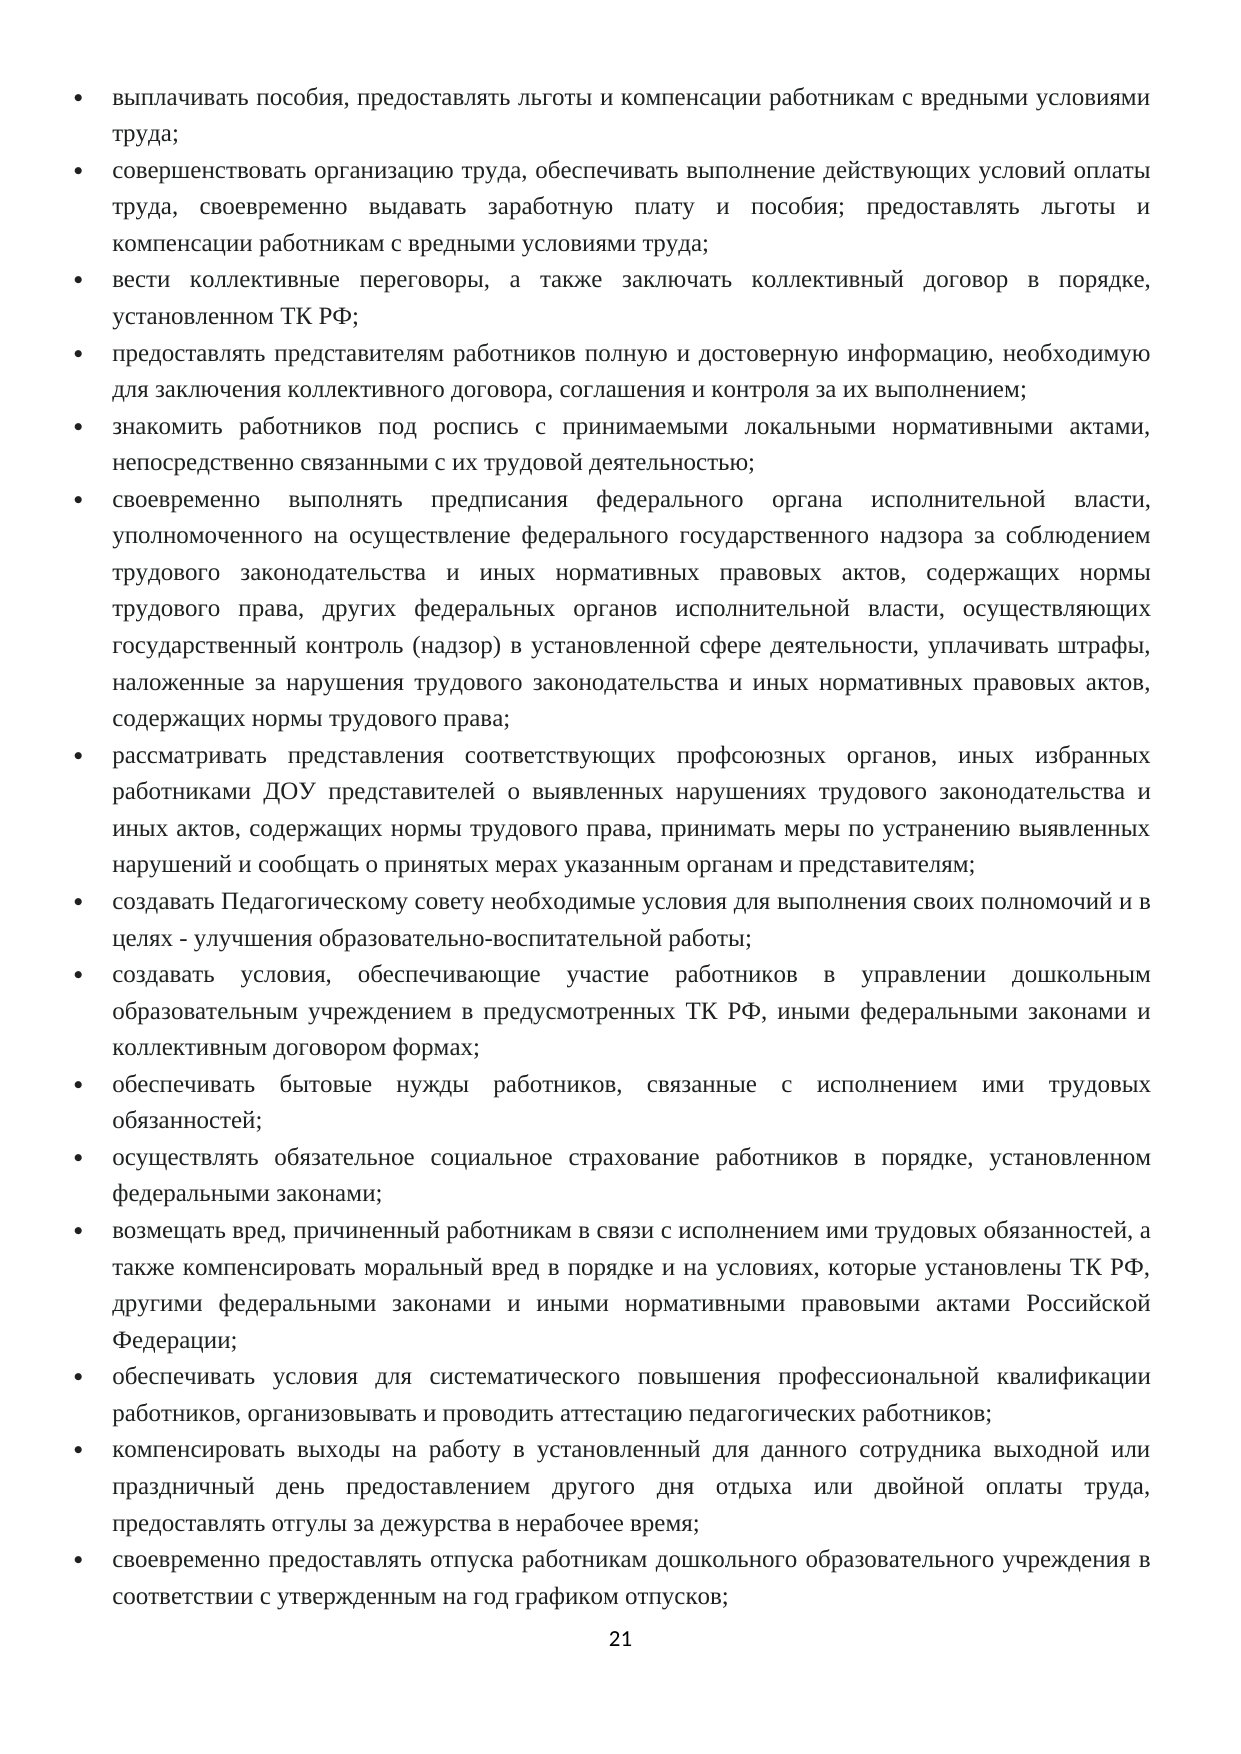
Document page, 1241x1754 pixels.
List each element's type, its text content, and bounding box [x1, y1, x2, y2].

list создавать условия, обеспечивающие участие работников в управлении дошкольным образовательным учреждением в предусмотренных ТК РФ, иными федеральными законами и коллективным договором формах; [74, 951, 1152, 1061]
list обеспечивать условия для систематического повышения профессиональной квалификации работников, организовывать и проводить аттестацию педагогических работников; [74, 1353, 1152, 1427]
list рассматривать представления соответствующих профсоюзных органов, иных избранных работниками ДОУ представителей о выявленных нарушениях трудового законодательства и иных актов, содержащих нормы трудового права, принимать меры по устранению выявленных нарушений и сообщать о принятых мерах указанным органам и представителям; [74, 732, 1152, 878]
list компенсировать выходы на работу в установленный для данного сотрудника выходной или праздничный день предоставлением другого дня отдыха или двойной оплаты труда, предоставлять отгулы за дежурства в нерабочее время; [74, 1427, 1152, 1536]
list создавать Педагогическому совету необходимые условия для выполнения своих полномочий и в целях - улучшения образовательно-воспитательной работы; [74, 878, 1152, 951]
list предоставлять представителям работников полную и достоверную информацию, необходимую для заключения коллективного договора, соглашения и контроля за их выполнением; [74, 330, 1152, 403]
list обеспечивать бытовые нужды работников, связанные с исполнением ими трудовых обязанностей; [74, 1061, 1152, 1134]
list возмещать вред, причиненный работникам в связи с исполнением ими трудовых обязанностей, а также компенсировать моральный вред в порядке и на условиях, которые установлены ТК РФ, другими федеральными законами и иными нормативными правовыми актами Российской Федерации; [74, 1207, 1152, 1353]
list вести коллективные переговоры, а также заключать коллективный договор в порядке, установленном ТК РФ; [74, 257, 1152, 330]
list своевременно предоставлять отпуска работникам дошкольного образовательного учреждения в соответствии с утвержденным на год графиком отпусков; [74, 1536, 1152, 1609]
list совершенствовать организацию труда, обеспечивать выполнение действующих условий оплаты труда, своевременно выдавать заработную плату и пособия; предоставлять льготы и компенсации работникам с вредными условиями труда; [74, 147, 1152, 257]
list своевременно выполнять предписания федерального органа исполнительной власти, уполномоченного на осуществление федерального государственного надзора за соблюдением трудового законодательства и иных нормативных правовых актов, содержащих нормы трудового права, других федеральных органов исполнительной власти, осуществляющих государственный контроль (надзор) в установленной сфере деятельности, уплачивать штрафы, наложенные за нарушения трудового законодательства и иных нормативных правовых актов, содержащих нормы трудового права; [74, 476, 1152, 732]
list знакомить работников под роспись с принимаемыми локальными нормативными актами, непосредственно связанными с их трудовой деятельностью; [74, 403, 1152, 476]
list осуществлять обязательное социальное страхование работников в порядке, установленном федеральными законами; [74, 1134, 1152, 1207]
list выплачивать пособия, предоставлять льготы и компенсации работникам с вредными условиями труда; [74, 74, 1152, 147]
